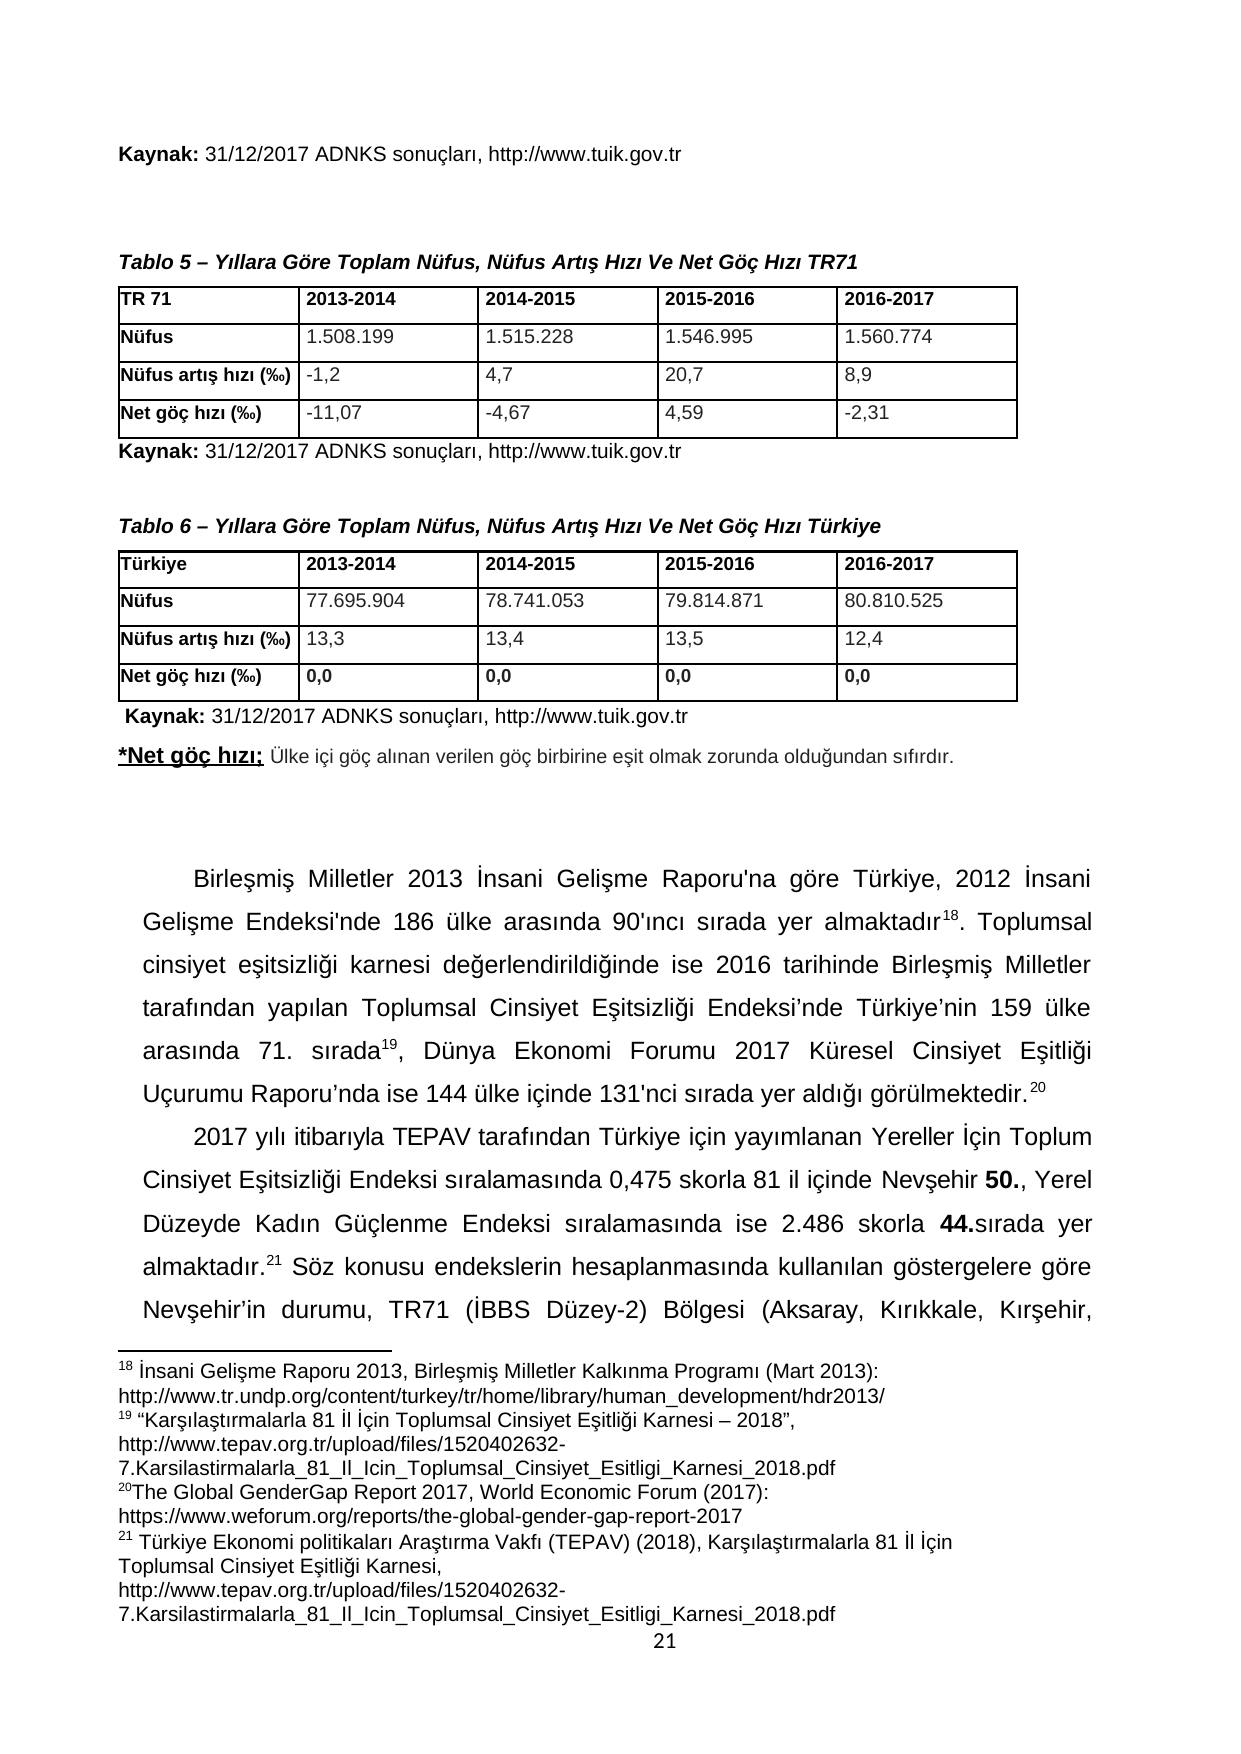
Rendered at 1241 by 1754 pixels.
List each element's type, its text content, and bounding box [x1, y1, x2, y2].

table_cell 80.810.525 [838, 589, 1016, 625]
table_cell 4,7 [479, 363, 657, 399]
text Birleşmiş Milletler 2013 İnsani Gelişme Raporu'na göre Türkiye, 2012 İnsani Gelişme Endeksi'nde 186 ülke arasında 90'ıncı sırada yer almaktadır. Toplumsal cinsiyet eşitsizliği karnesi değerlendirildiğinde ise 2016 tarihinde Birleşmiş Milletler tarafından yapılan Toplumsal Cinsiyet Eşitsizliği Endeksi’nde Türkiye’nin 159 ülke arasında 71. sırada, Dünya Ekonomi Forumu 2017 Küresel Cinsiyet Eşitliği Uçurumu Raporu’nda ise 144 ülke içinde 131'nci sırada yer aldığı görülmektedir. [142, 864, 1093, 1108]
table_cell 78.741.053 [479, 589, 657, 625]
table_cell 13,4 [479, 627, 657, 663]
table_cell 0,0 [479, 665, 657, 700]
text Kaynak: 31/12/2017 ADNKS sonuçları, http://www.tuik.gov.tr [118, 439, 1211, 463]
table_cell Net göç hızı (‰) [120, 665, 298, 700]
table_cell -4,67 [479, 401, 657, 437]
table_header 2014-2015 [479, 553, 657, 587]
table_header 2016-2017 [838, 288, 1016, 323]
table_cell Nüfus [120, 589, 298, 625]
table_cell 13,5 [659, 627, 836, 663]
table_cell Net göç hızı (‰) [120, 401, 298, 437]
text Tablo 5 – Yıllara Göre Toplam Nüfus, Nüfus Artış Hızı Ve Net Göç Hızı TR71 [118, 250, 1211, 274]
text Kaynak: 31/12/2017 ADNKS sonuçları, http://www.tuik.gov.tr [118, 702, 1211, 728]
table_cell -2,31 [838, 401, 1016, 437]
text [142, 1122, 1093, 1324]
table_header 2015-2016 [659, 553, 836, 587]
table_cell 0,0 [300, 665, 477, 700]
table_header 2013-2014 [300, 553, 477, 587]
table_cell Nüfus artış hızı (‰) [120, 627, 298, 663]
table_cell 1.546.995 [659, 325, 836, 361]
table_header Türkiye [120, 553, 298, 587]
table_cell -11,07 [300, 401, 477, 437]
table_cell 79.814.871 [659, 589, 836, 625]
text Kaynak: 31/12/2017 ADNKS sonuçları, http://www.tuik.gov.tr [118, 142, 1211, 166]
table_cell -1,2 [300, 363, 477, 399]
text Tablo 6 – Yıllara Göre Toplam Nüfus, Nüfus Artış Hızı Ve Net Göç Hızı Türkiye [118, 514, 1211, 538]
table_header TR 71 [120, 288, 298, 323]
table_cell Nüfus artış hızı (‰) [120, 363, 298, 399]
table_cell 12,4 [838, 627, 1016, 663]
table_cell 1.560.774 [838, 325, 1016, 361]
table_cell 8,9 [838, 363, 1016, 399]
table_cell 1.515.228 [479, 325, 657, 361]
table_cell 13,3 [300, 627, 477, 663]
table_header 2015-2016 [659, 288, 836, 323]
table_cell 1.508.199 [300, 325, 477, 361]
table_cell 0,0 [659, 665, 836, 700]
table_header 2014-2015 [479, 288, 657, 323]
table_cell 4,59 [659, 401, 836, 437]
text *Net göç hızı; Ülke içi göç alınan verilen göç birbirine eşit olmak zorunda olduğundan sıfırdır. [118, 742, 1211, 768]
table_header 2016-2017 [838, 553, 1016, 587]
table_header 2013-2014 [300, 288, 477, 323]
table_cell 0,0 [838, 665, 1016, 700]
table_cell 77.695.904 [300, 589, 477, 625]
table_cell 20,7 [659, 363, 836, 399]
table_cell Nüfus [120, 325, 298, 361]
